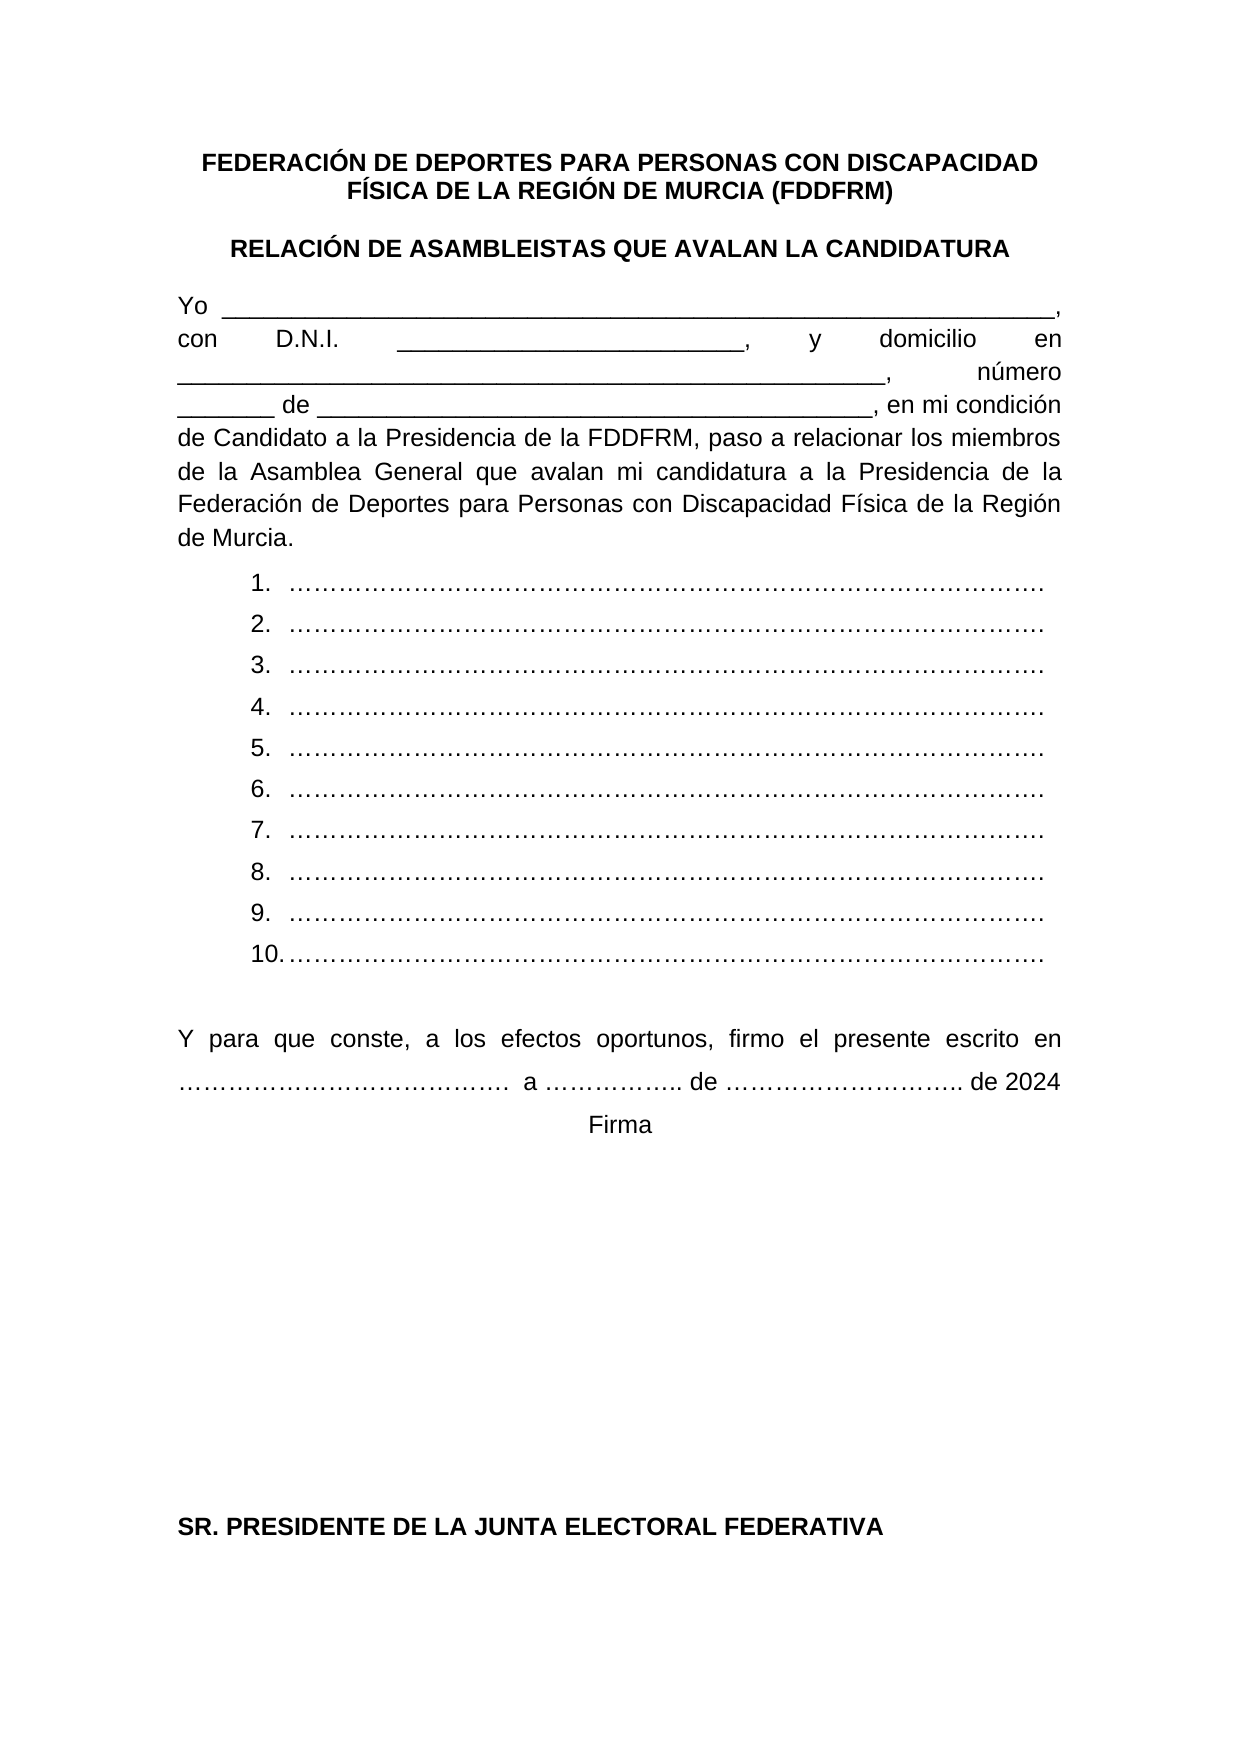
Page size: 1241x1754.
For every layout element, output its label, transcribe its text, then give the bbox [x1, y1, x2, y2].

text Y para que conste, a los efectos oportunos, firmo el presente escrito en …………………………………. a …………….. de ……………………….. de 2024 [177, 1024, 1063, 1096]
list ………………………………………………………………………………. [250, 939, 1063, 968]
text Firma [177, 1110, 1063, 1139]
list ………………………………………………………………………………. [250, 898, 1063, 927]
list ………………………………………………………………………………. [250, 857, 1063, 886]
list ………………………………………………………………………………. [250, 733, 1063, 762]
text Yo ____________________________________________________________, con D.N.I. _________________________, y domicilio en ___________________________________________________, número _______ de ________________________________________, en mi condición de Candidato a la Presidencia de la FDDFRM, paso a relacionar los miembros de la Asamblea General que avalan mi candidatura a la Presidencia de la Federación de Deportes para Personas con Discapacidad Física de la Región de Murcia. [177, 291, 1063, 551]
list ………………………………………………………………………………. [250, 692, 1063, 721]
text SR. PRESIDENTE DE LA JUNTA ELECTORAL FEDERATIVA [177, 1512, 1063, 1541]
text FEDERACIÓN DE DEPORTES PARA PERSONAS CON DISCAPACIDAD FÍSICA DE LA REGIÓN DE MURCIA (FDDFRM) [177, 148, 1063, 205]
list ………………………………………………………………………………. [250, 609, 1063, 638]
text RELACIÓN DE ASAMBLEISTAS QUE AVALAN LA CANDIDATURA [177, 234, 1063, 263]
list ………………………………………………………………………………. [250, 816, 1063, 844]
list ………………………………………………………………………………. [250, 568, 1063, 597]
list ………………………………………………………………………………. [250, 651, 1063, 679]
list ………………………………………………………………………………. [250, 774, 1063, 803]
